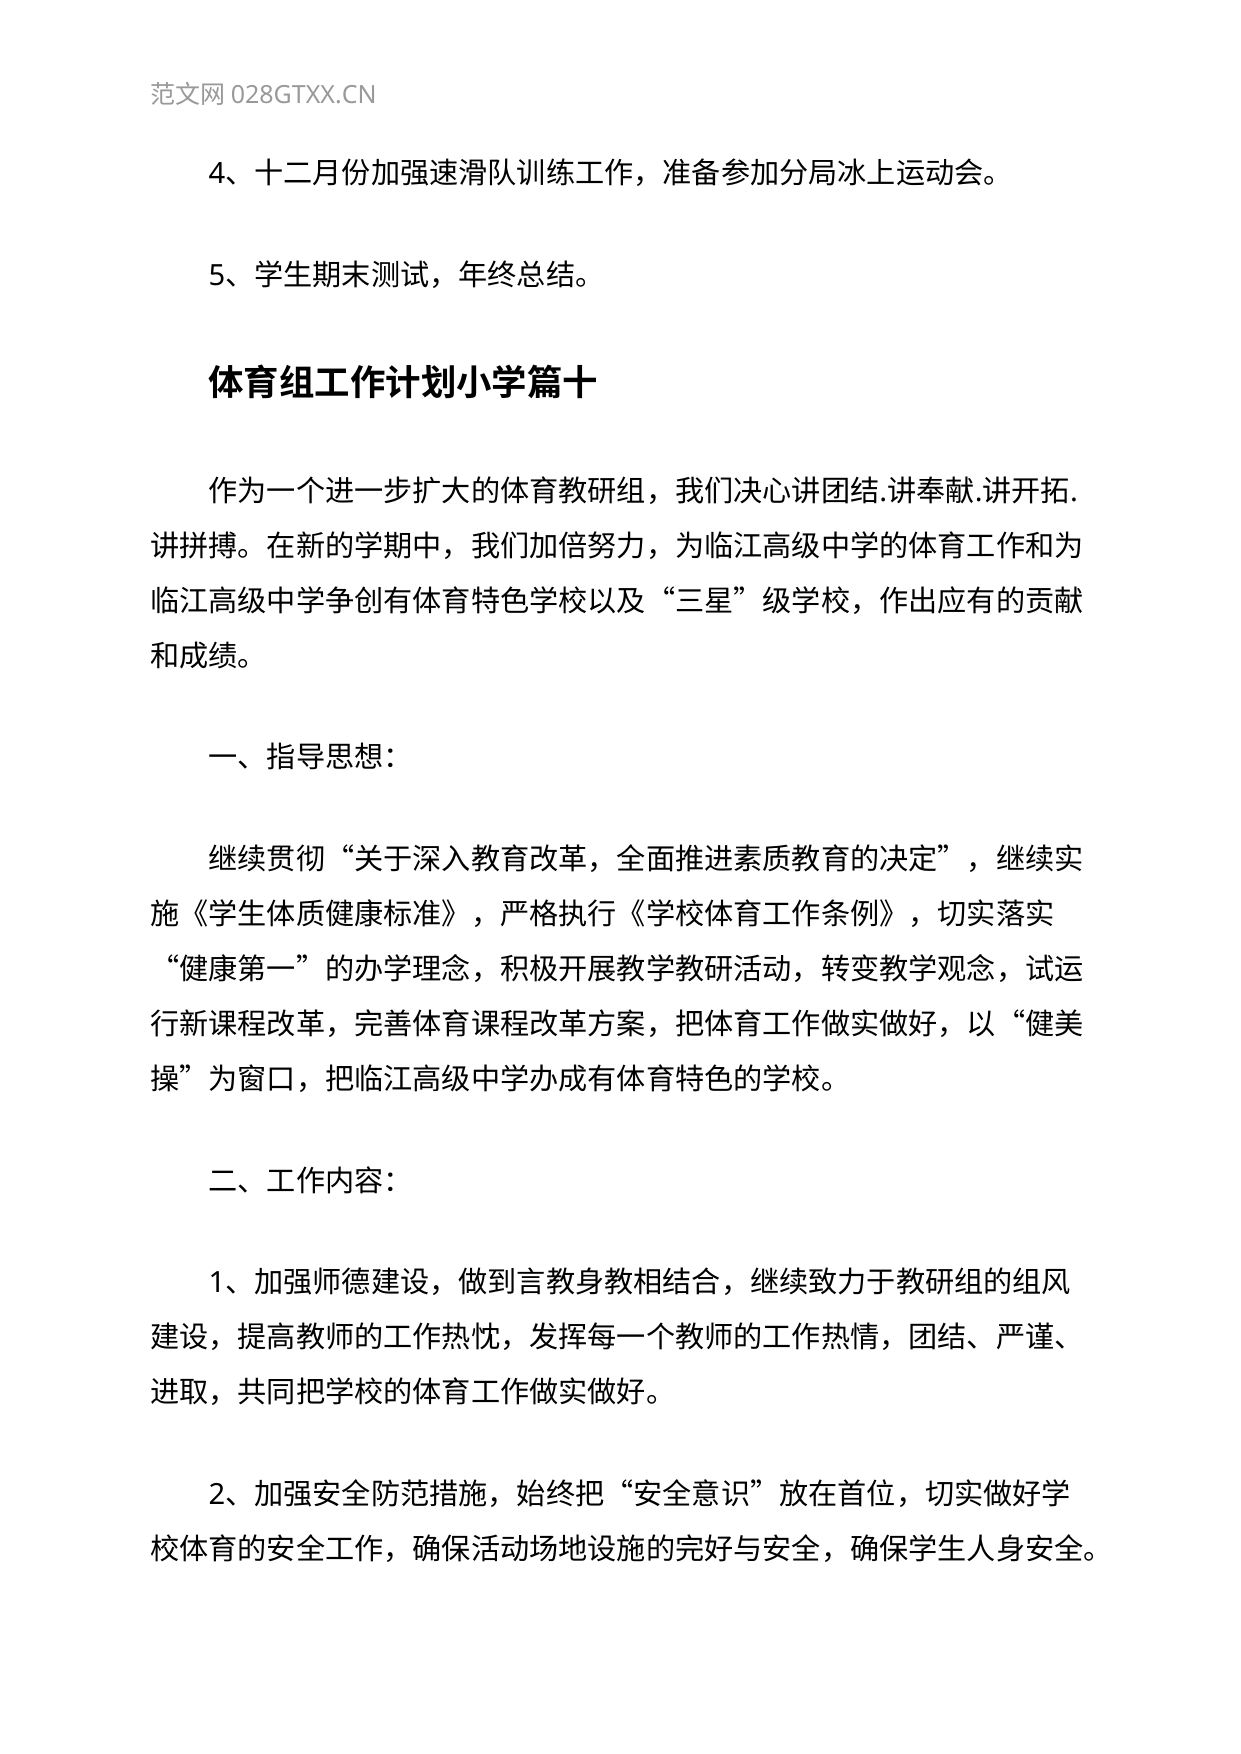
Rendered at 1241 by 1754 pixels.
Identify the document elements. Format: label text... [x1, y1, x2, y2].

text 2、加强安全防范措施，始终把“安全意识”放在首位，切实做好学校体育的安全工作，确保活动场地设施的完好与安全，确保学生人身安全。 [150, 1471, 1090, 1568]
text 5、学生期末测试，年终总结。 [150, 252, 1090, 294]
text 二、工作内容： [150, 1157, 1090, 1199]
text 作为一个进一步扩大的体育教研组，我们决心讲团结.讲奉献.讲开拓.讲拼搏。在新的学期中，我们加倍努力，为临江高级中学的体育工作和为临江高级中学争创有体育特色学校以及“三星”级学校，作出应有的贡献和成绩。 [150, 467, 1090, 674]
text 继续贯彻“关于深入教育改革，全面推进素质教育的决定”，继续实施《学生体质健康标准》，严格执行《学校体育工作条例》，切实落实“健康第一”的办学理念，积极开展教学教研活动，转变教学观念，试运行新课程改革，完善体育课程改革方案，把体育工作做实做好，以“健美操”为窗口，把临江高级中学办成有体育特色的学校。 [150, 836, 1090, 1098]
text 一、指导思想： [150, 734, 1090, 776]
text 4、十二月份加强速滑队训练工作，准备参加分局冰上运动会。 [150, 150, 1090, 192]
text 体育组工作计划小学篇十 [150, 354, 1090, 405]
text 1、加强师德建设，做到言教身教相结合，继续致力于教研组的组风建设，提高教师的工作热忱，发挥每一个教师的工作热情，团结、严谨、进取，共同把学校的体育工作做实做好。 [150, 1259, 1090, 1411]
